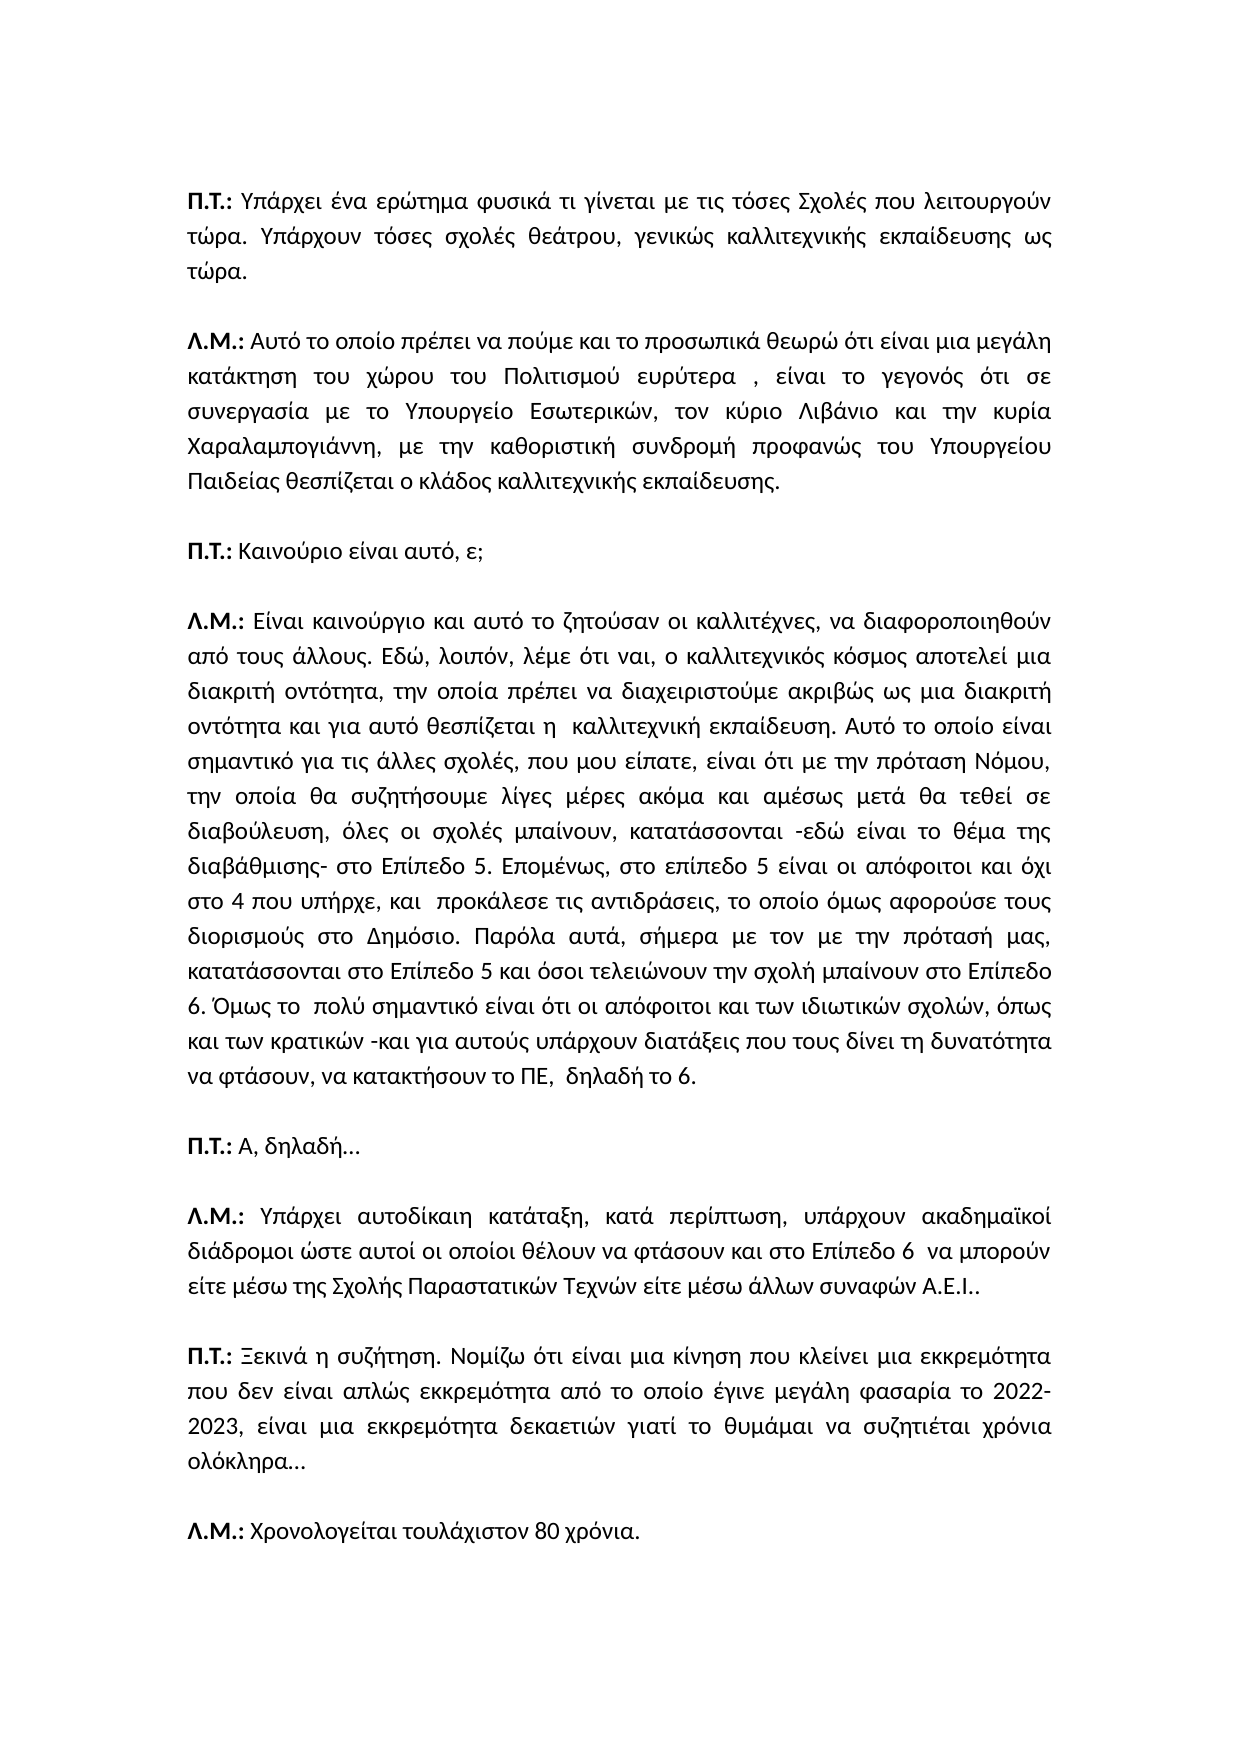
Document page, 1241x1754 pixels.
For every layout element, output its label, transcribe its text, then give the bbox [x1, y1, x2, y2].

text Π.Τ.: Α, δηλαδή… [187, 1130, 1053, 1161]
text Π.Τ.: Ξεκινά η συζήτηση. Νομίζω ότι είναι μια κίνηση που κλείνει μια εκκρεμότητα που δεν είναι απλώς εκκρεμότητα από το οποίο έγινε μεγάλη φασαρία το 2022-2023, είναι μια εκκρεμότητα δεκαετιών γιατί το θυμάμαι να συζητιέται χρόνια ολόκληρα… [187, 1340, 1053, 1476]
text Λ.Μ.: Αυτό το οποίο πρέπει να πούμε και το προσωπικά θεωρώ ότι είναι μια μεγάλη κατάκτηση του χώρου του Πολιτισμού ευρύτερα , είναι το γεγονός ότι σε συνεργασία με το Υπουργείο Εσωτερικών, τον κύριο Λιβάνιο και την κυρία Χαραλαμπογιάννη, με την καθοριστική συνδρομή προφανώς του Υπουργείου Παιδείας θεσπίζεται ο κλάδος καλλιτεχνικής εκπαίδευσης. [187, 325, 1053, 496]
text Λ.Μ.: Υπάρχει αυτοδίκαιη κατάταξη, κατά περίπτωση, υπάρχουν ακαδημαϊκοί διάδρομοι ώστε αυτοί οι οποίοι θέλουν να φτάσουν και στο Επίπεδο 6 να μπορούν είτε μέσω της Σχολής Παραστατικών Τεχνών είτε μέσω άλλων συναφών Α.Ε.Ι.. [187, 1200, 1053, 1301]
text Π.Τ.: Υπάρχει ένα ερώτημα φυσικά τι γίνεται με τις τόσες Σχολές που λειτουργούν τώρα. Υπάρχουν τόσες σχολές θεάτρου, γενικώς καλλιτεχνικής εκπαίδευσης ως τώρα. [187, 185, 1053, 286]
text Π.Τ.: Καινούριο είναι αυτό, ε; [187, 535, 1053, 566]
text Λ.Μ.: Χρονολογείται τουλάχιστον 80 χρόνια. [187, 1515, 1053, 1546]
text Λ.Μ.: Είναι καινούργιο και αυτό το ζητούσαν οι καλλιτέχνες, να διαφοροποιηθούν από τους άλλους. Εδώ, λοιπόν, λέμε ότι ναι, ο καλλιτεχνικός κόσμος αποτελεί μια διακριτή οντότητα, την οποία πρέπει να διαχειριστούμε ακριβώς ως μια διακριτή οντότητα και για αυτό θεσπίζεται η καλλιτεχνική εκπαίδευση. Αυτό το οποίο είναι σημαντικό για τις άλλες σχολές, που μου είπατε, είναι ότι με την πρόταση Νόμου, την οποία θα συζητήσουμε λίγες μέρες ακόμα και αμέσως μετά θα τεθεί σε διαβούλευση, όλες οι σχολές μπαίνουν, κατατάσσονται -εδώ είναι το θέμα της διαβάθμισης- στο Επίπεδο 5. Επομένως, στο επίπεδο 5 είναι οι απόφοιτοι και όχι στο 4 που υπήρχε, και προκάλεσε τις αντιδράσεις, το οποίο όμως αφορούσε τους διορισμούς στο Δημόσιο. Παρόλα αυτά, σήμερα με τον με την πρότασή μας, κατατάσσονται στο Επίπεδο 5 και όσοι τελειώνουν την σχολή μπαίνουν στο Επίπεδο 6. Όμως το πολύ σημαντικό είναι ότι οι απόφοιτοι και των ιδιωτικών σχολών, όπως και των κρατικών -και για αυτούς υπάρχουν διατάξεις που τους δίνει τη δυνατότητα να φτάσουν, να κατακτήσουν το ΠΕ, δηλαδή το 6. [187, 605, 1053, 1091]
